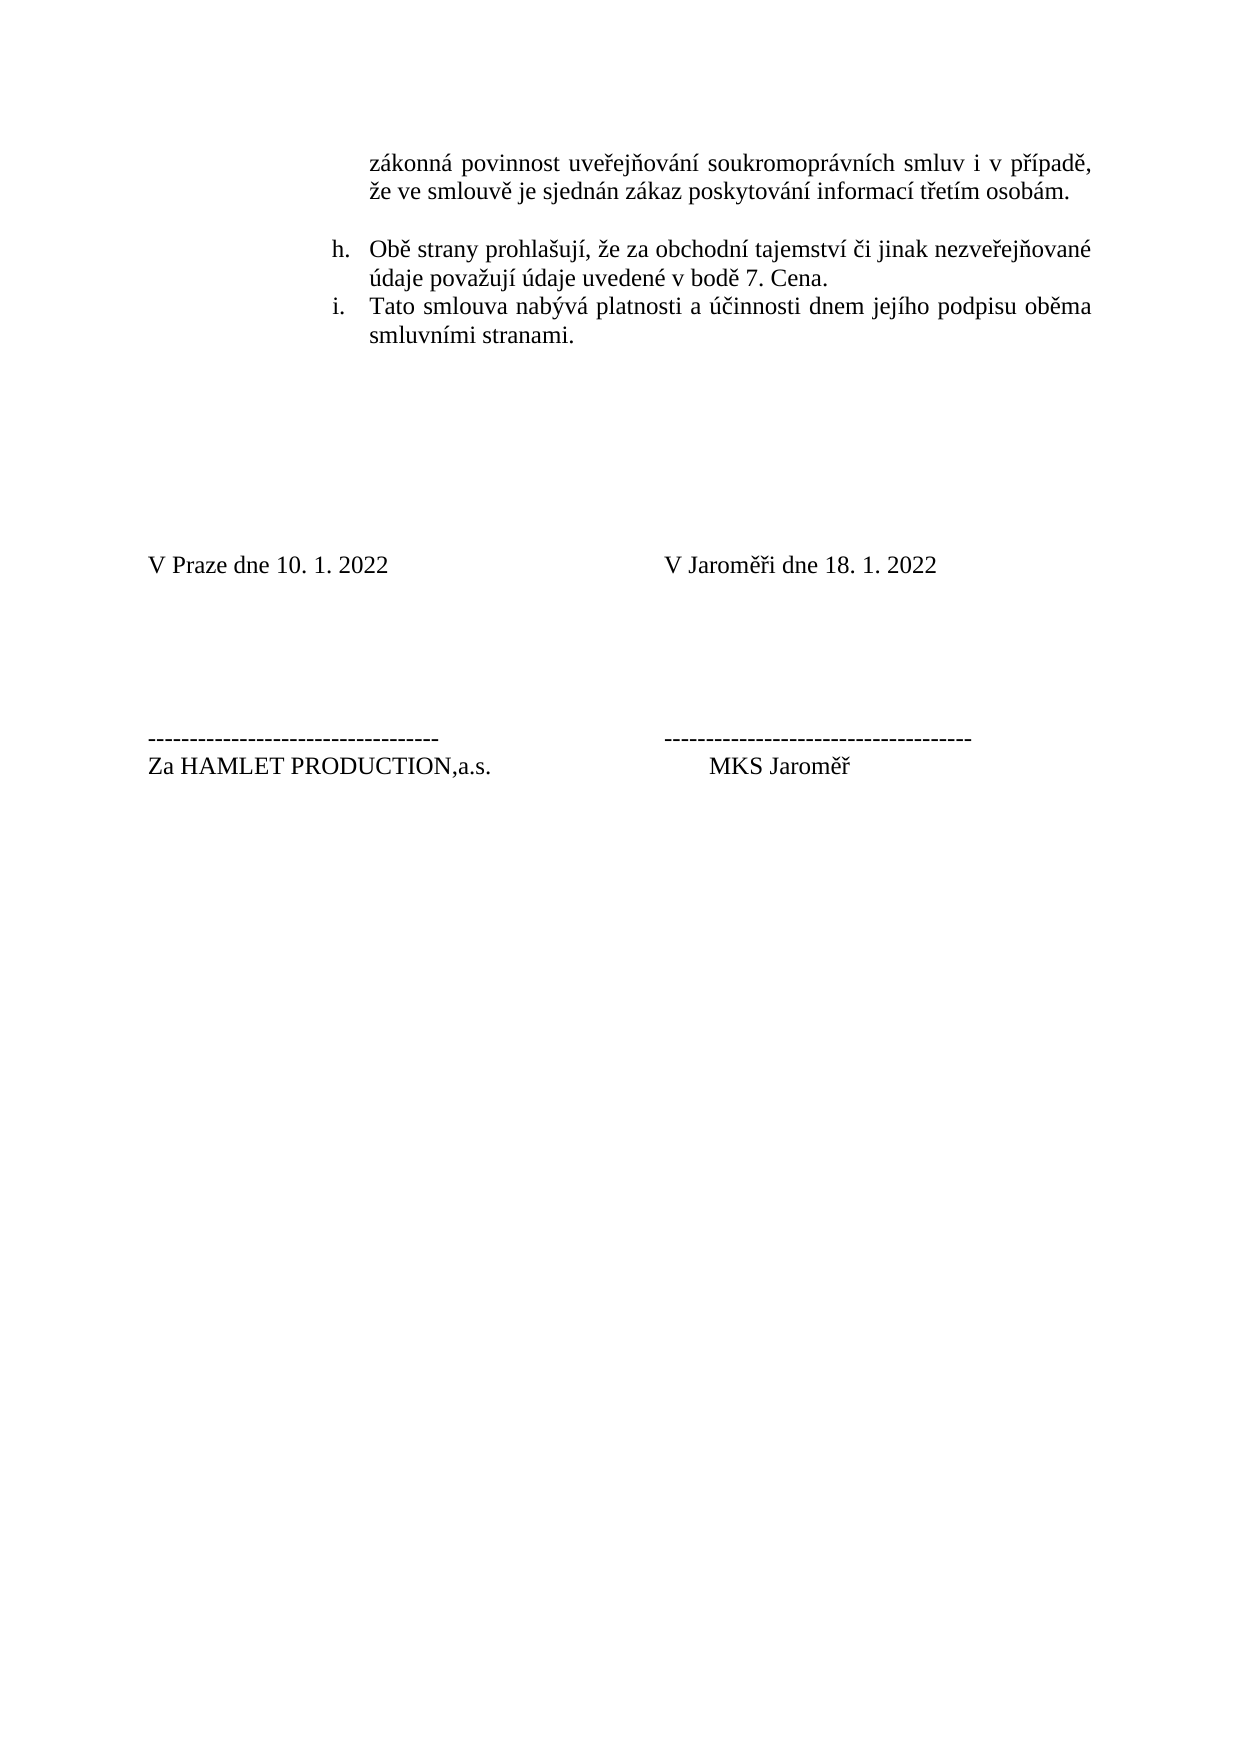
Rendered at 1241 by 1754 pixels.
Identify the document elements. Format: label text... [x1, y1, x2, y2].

text ----------------------------------- ------------------------------------- [148, 723, 1093, 751]
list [332, 148, 1093, 205]
list Obě strany prohlašují, že za obchodní tajemství či jinak nezveřejňované údaje považují údaje uvedené v bodě 7. Cena. [332, 234, 1093, 291]
text Za HAMLET PRODUCTION,a.s. MKS Jaroměř [148, 751, 1093, 780]
text V Praze dne 10. 1. 2022 V Jaroměři dne 18. 1. 2022 [148, 550, 1093, 579]
list Tato smlouva nabývá platnosti a účinnosti dnem jejího podpisu oběma smluvními stranami. [332, 291, 1093, 349]
